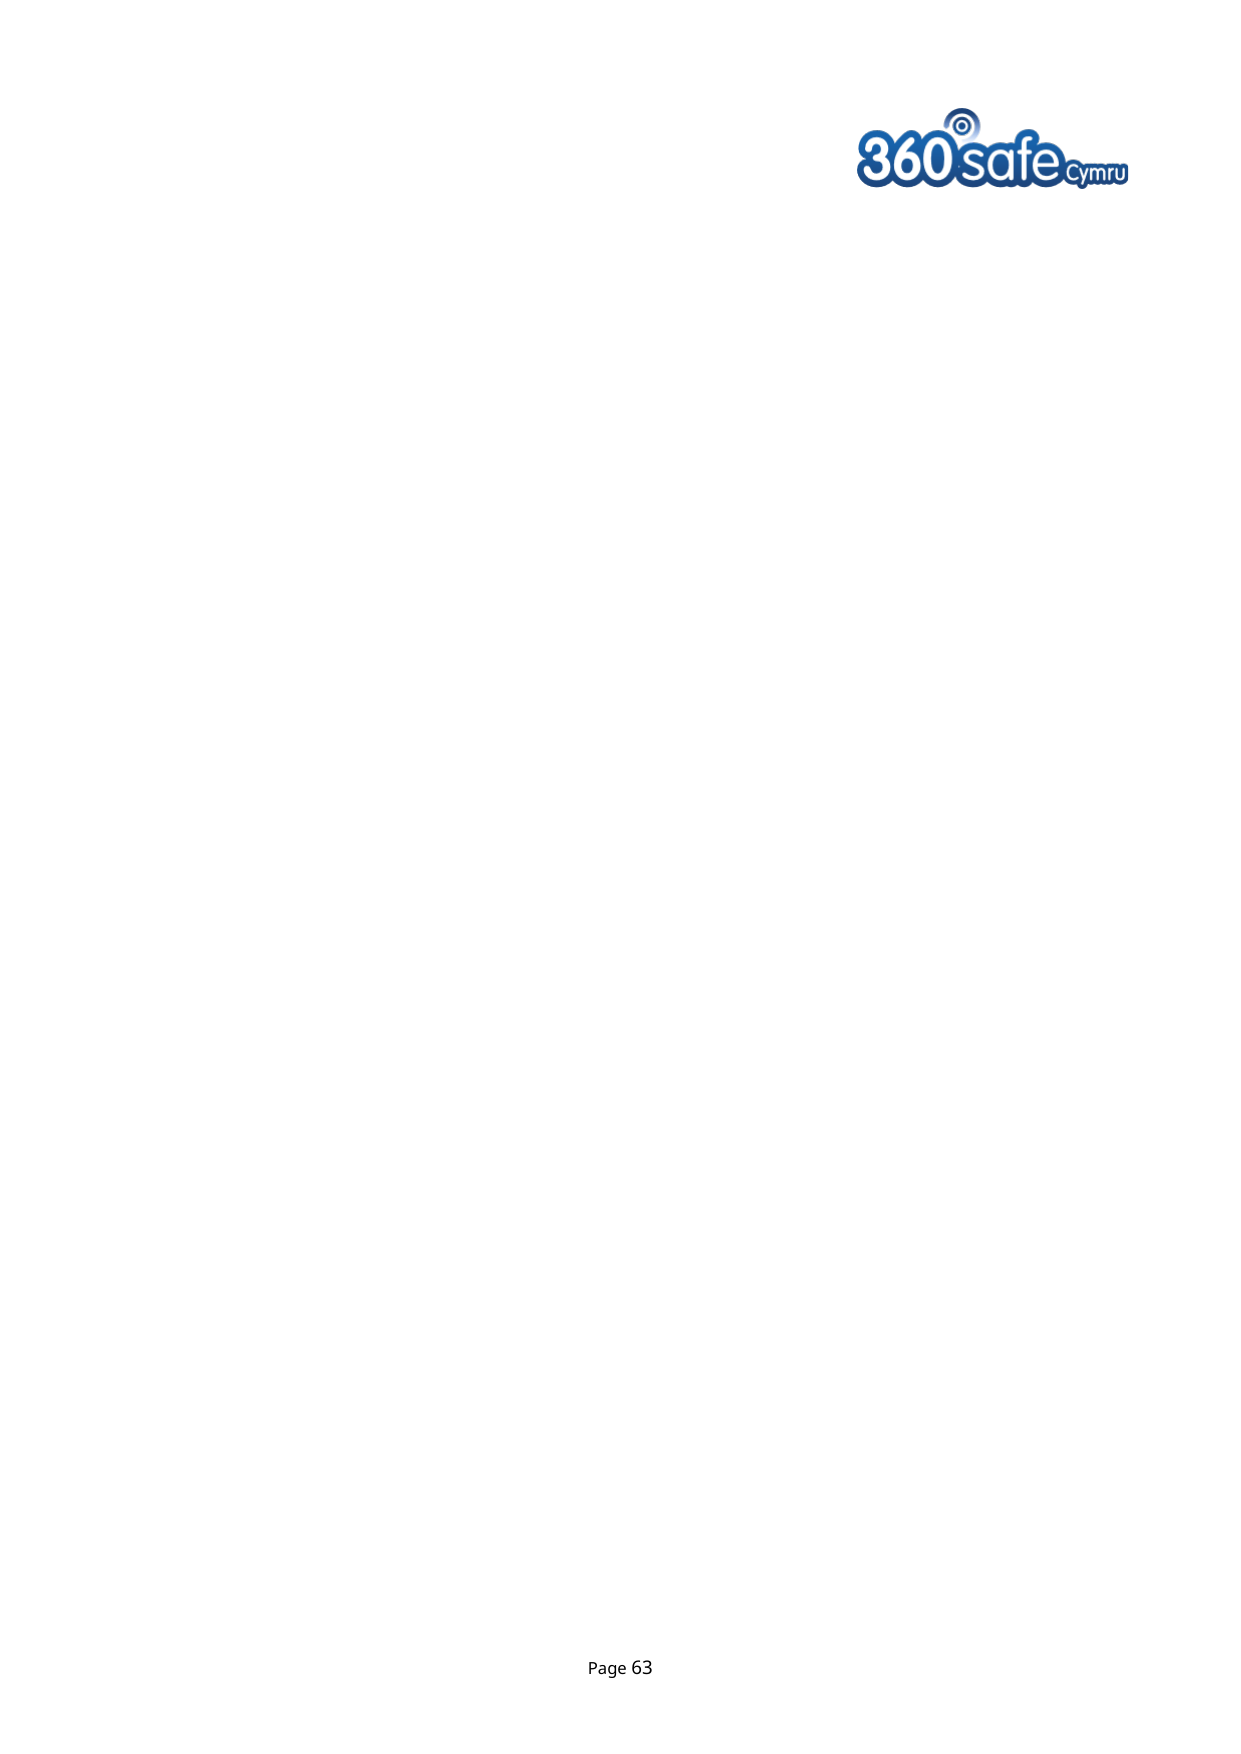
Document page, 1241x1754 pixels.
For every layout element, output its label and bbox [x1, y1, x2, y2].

picture [857, 108, 1129, 189]
